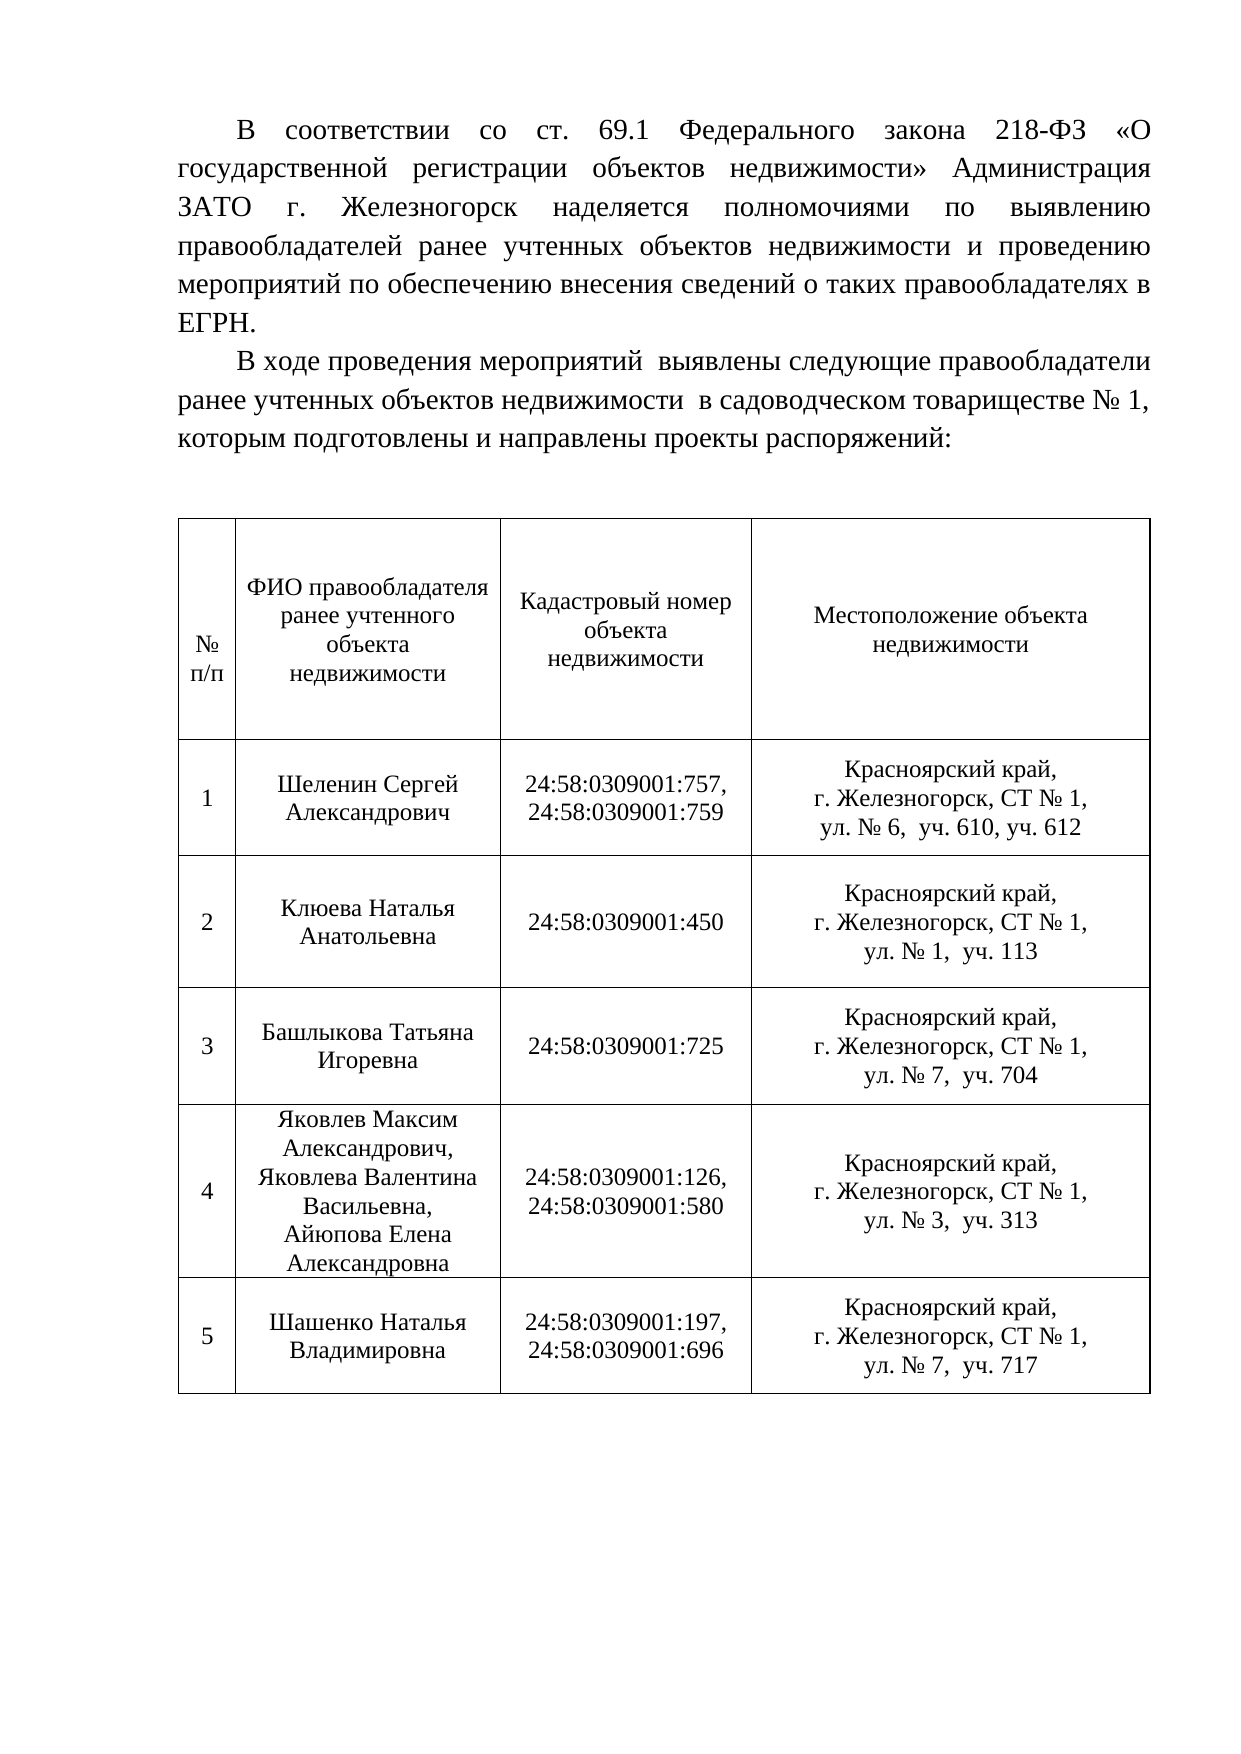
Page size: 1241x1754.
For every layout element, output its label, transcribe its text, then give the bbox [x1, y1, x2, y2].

table_cell Красноярский край, г. Железногорск, СТ № 1, ул. № 6, уч. 610, уч. 612 [752, 740, 1149, 855]
table_cell Красноярский край, г. Железногорск, СТ № 1, ул. № 3, уч. 313 [752, 1105, 1149, 1277]
table_cell Яковлев Максим Александрович, Яковлева Валентина Васильевна, Айюпова Елена Александровна [236, 1105, 500, 1277]
table_cell Красноярский край, г. Железногорск, СТ № 1, ул. № 7, уч. 717 [752, 1278, 1149, 1393]
table_cell 24:58:0309001:757, 24:58:0309001:759 [501, 740, 751, 855]
table_cell 2 [179, 856, 235, 987]
table_cell 24:58:0309001:725 [501, 988, 751, 1103]
table_header Местоположение объекта недвижимости [752, 519, 1149, 739]
table_cell Башлыкова Татьяна Игоревна [236, 988, 500, 1103]
text В соответствии со ст. 69.1 Федерального закона 218-ФЗ «О государственной регистрации объектов недвижимости» Администрация ЗАТО г. Железногорск наделяется полномочиями по выявлению правообладателей ранее учтенных объектов недвижимости и проведению мероприятий по обеспечению внесения сведений о таких правообладателях в ЕГРН. [177, 112, 1152, 338]
table_cell 24:58:0309001:450 [501, 856, 751, 987]
table_cell 3 [179, 988, 235, 1103]
table_cell Красноярский край, г. Железногорск, СТ № 1, ул. № 7, уч. 704 [752, 988, 1149, 1103]
table_cell Шеленин Сергей Александрович [236, 740, 500, 855]
table_cell Клюева Наталья Анатольевна [236, 856, 500, 987]
text которым подготовлены и направлены проекты распоряжений: [177, 420, 1152, 454]
table_cell Красноярский край, г. Железногорск, СТ № 1, ул. № 1, уч. 113 [752, 856, 1149, 987]
table_cell Шашенко Наталья Владимировна [236, 1278, 500, 1393]
table_cell 4 [179, 1105, 235, 1277]
text В ходе проведения мероприятий выявлены следующие правообладатели ранее учтенных объектов недвижимости в садоводческом товариществе № 1, [177, 343, 1152, 415]
table_header Кадастровый номер объекта недвижимости [501, 519, 751, 739]
table_header ФИО правообладателя ранее учтенного объекта недвижимости [236, 519, 500, 739]
table_cell 24:58:0309001:197, 24:58:0309001:696 [501, 1278, 751, 1393]
table_cell 5 [179, 1278, 235, 1393]
table_header № п/п [179, 519, 235, 739]
table_cell 24:58:0309001:126, 24:58:0309001:580 [501, 1105, 751, 1277]
table_cell 1 [179, 740, 235, 855]
